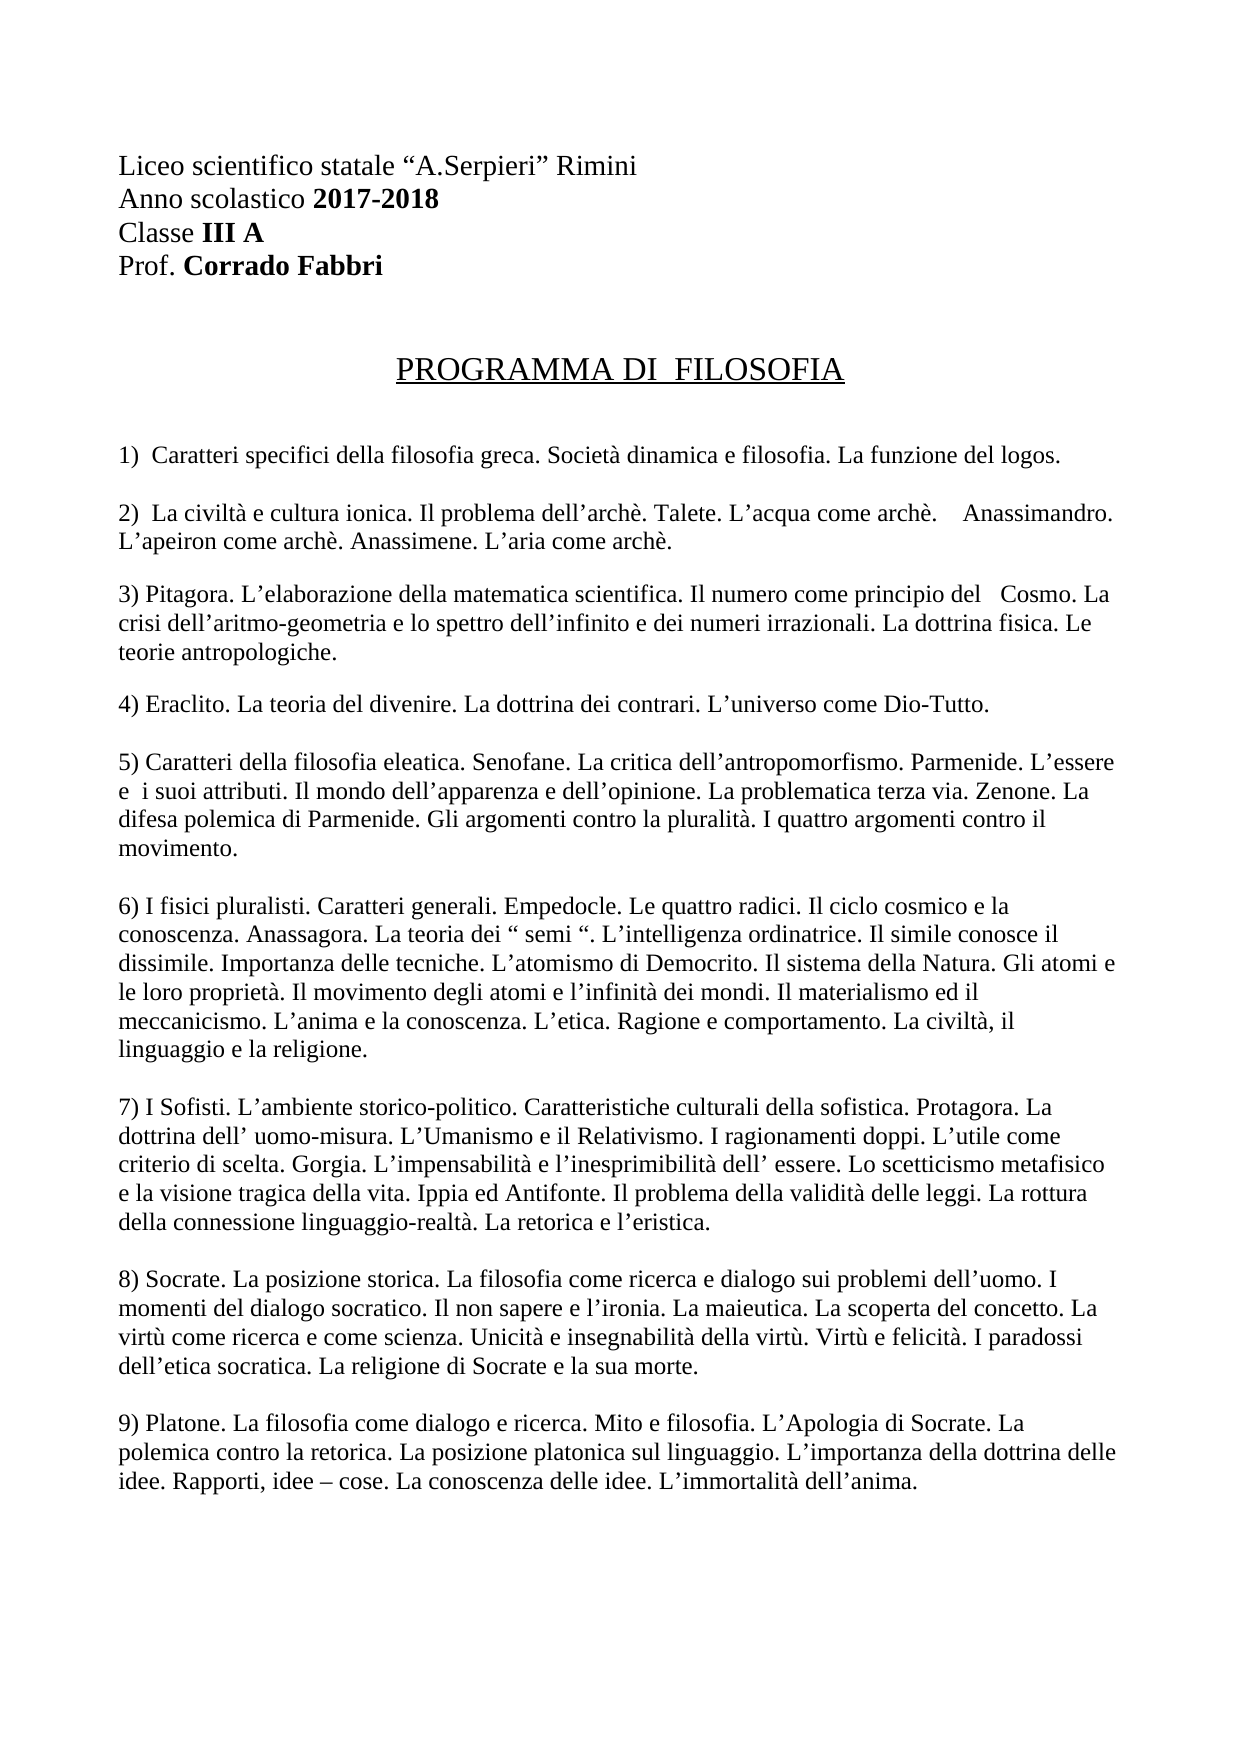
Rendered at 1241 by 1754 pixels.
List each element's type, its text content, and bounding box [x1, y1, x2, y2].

text 4) Eraclito. La teoria del divenire. La dottrina dei contrari. L’universo come Dio-Tutto. [118, 689, 1122, 718]
text 8) Socrate. La posizione storica. La filosofia come ricerca e dialogo sui problemi dell’uomo. I momenti del dialogo socratico. Il non sapere e l’ironia. La maieutica. La scoperta del concetto. La virtù come ricerca e come scienza. Unicità e insegnabilità della virtù. Virtù e felicità. I paradossi dell’etica socratica. La religione di Socrate e la sua morte. [118, 1264, 1122, 1379]
subtitle 3) Pitagora. L’elaborazione della matematica scientifica. Il numero come principio del Cosmo. La crisi dell’aritmo-geometria e lo spettro dell’infinito e dei numeri irrazionali. La dottrina fisica. Le teorie antropologiche. [118, 579, 1122, 665]
text 9) Platone. La filosofia come dialogo e ricerca. Mito e filosofia. L’Apologia di Socrate. La polemica contro la retorica. La posizione platonica sul linguaggio. L’importanza della dottrina delle idee. Rapporti, idee – cose. La conoscenza delle idee. L’immortalità dell’anima. [118, 1408, 1122, 1494]
text 5) Caratteri della filosofia eleatica. Senofane. La critica dell’antropomorfismo. Parmenide. L’essere e i suoi attributi. Il mondo dell’apparenza e dell’opinione. La problematica terza via. Zenone. La difesa polemica di Parmenide. Gli argomenti contro la pluralità. I quattro argomenti contro il movimento. [118, 747, 1122, 862]
subtitle 2) La civiltà e cultura ionica. Il problema dell’archè. Talete. L’acqua come archè. Anassimandro. L’apeiron come archè. Anassimene. L’aria come archè. [118, 498, 1122, 555]
text 1) Caratteri specifici della filosofia greca. Società dinamica e filosofia. La funzione del logos. [118, 440, 1122, 469]
subtitle Liceo scientifico statale “A.Serpieri” Rimini [118, 148, 1122, 181]
text Classe III A [118, 215, 1122, 248]
text 6) I fisici pluralisti. Caratteri generali. Empedocle. Le quattro radici. Il ciclo cosmico e la conoscenza. Anassagora. La teoria dei “ semi “. L’intelligenza ordinatrice. Il simile conosce il dissimile. Importanza delle tecniche. L’atomismo di Democrito. Il sistema della Natura. Gli atomi e le loro proprietà. Il movimento degli atomi e l’infinità dei mondi. Il materialismo ed il meccanicismo. L’anima e la conoscenza. L’etica. Ragione e comportamento. La civiltà, il linguaggio e la religione. [118, 891, 1122, 1063]
subtitle PROGRAMMA DI FILOSOFIA [118, 349, 1122, 387]
subtitle Anno scolastico 2017-2018 [118, 181, 1122, 215]
text 7) I Sofisti. L’ambiente storico-politico. Caratteristiche culturali della sofistica. Protagora. La dottrina dell’ uomo-misura. L’Umanismo e il Relativismo. I ragionamenti doppi. L’utile come criterio di scelta. Gorgia. L’impensabilità e l’inesprimibilità dell’ essere. Lo scetticismo metafisico e la visione tragica della vita. Ippia ed Antifonte. Il problema della validità delle leggi. La rottura della connessione linguaggio-realtà. La retorica e l’eristica. [118, 1092, 1122, 1236]
text Prof. Corrado Fabbri [118, 248, 1122, 282]
